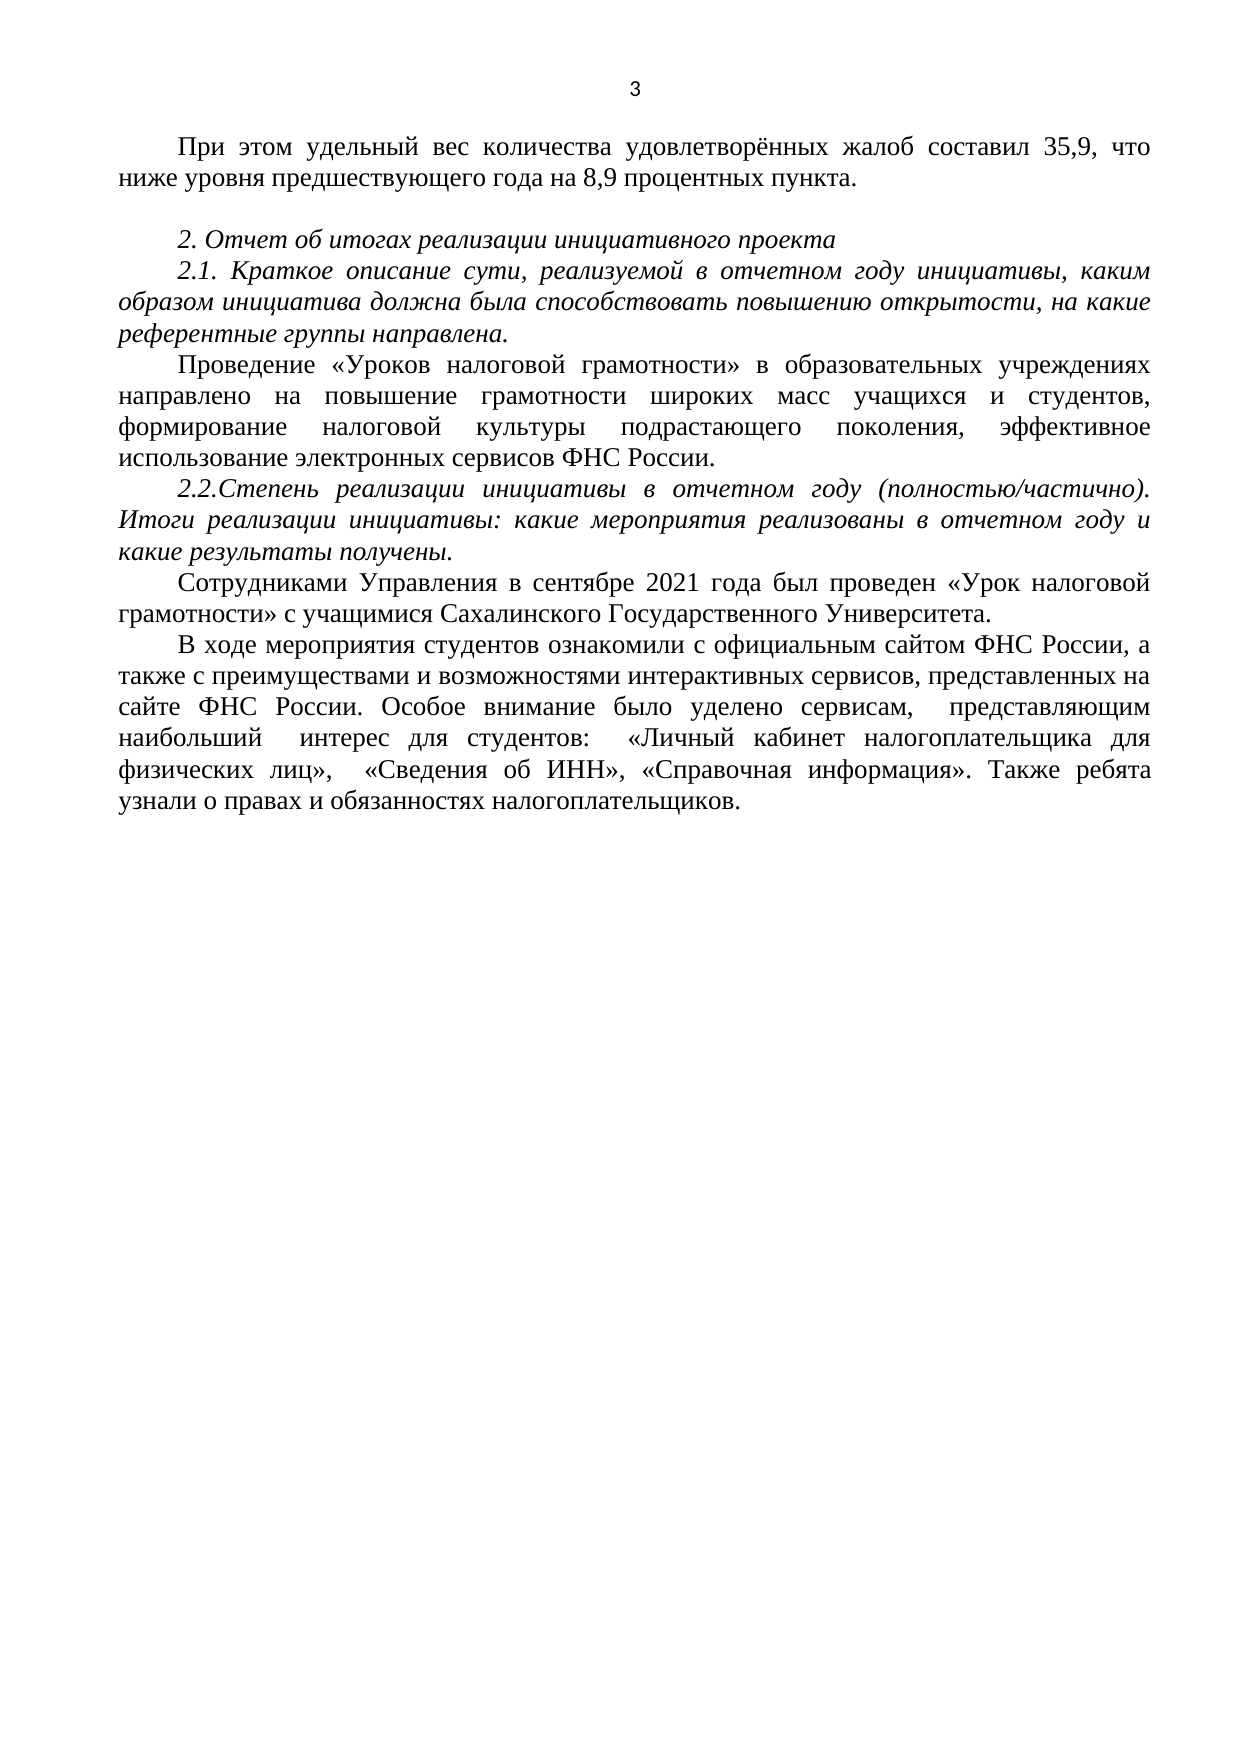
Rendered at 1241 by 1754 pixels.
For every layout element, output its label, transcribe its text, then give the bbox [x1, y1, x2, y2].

text 2. Отчет об итогах реализации инициативного проекта [118, 223, 1152, 254]
text 2.1. Краткое описание сути, реализуемой в отчетном году инициативы, каким образом инициатива должна была способствовать повышению открытости, на какие референтные группы направлена. [118, 254, 1152, 348]
text Проведение «Уроков налоговой грамотности» в образовательных учреждениях направлено на повышение грамотности широких масс учащихся и студентов, формирование налоговой культуры подрастающего поколения, эффективное использование электронных сервисов ФНС России. [118, 348, 1152, 472]
text 2.2.Степень реализации инициативы в отчетном году (полностью/частично). Итоги реализации инициативы: какие мероприятия реализованы в отчетном году и какие результаты получены. [118, 472, 1152, 566]
text В ходе мероприятия студентов ознакомили с официальным сайтом ФНС России, а также с преимуществами и возможностями интерактивных сервисов, представленных на сайте ФНС России. Особое внимание было уделено сервисам, представляющим наибольший интерес для студентов: «Личный кабинет налогоплательщика для физических лиц», «Сведения об ИНН», «Справочная информация». Также ребята узнали о правах и обязанностях налогоплательщиков. [118, 628, 1152, 815]
text При этом удельный вес количества удовлетворённых жалоб составил 35,9, что ниже уровня предшествующего года на 8,9 процентных пункта. [118, 130, 1152, 192]
text Сотрудниками Управления в сентябре 2021 года был проведен «Урок налоговой грамотности» с учащимися Сахалинского Государственного Университета. [118, 566, 1152, 628]
